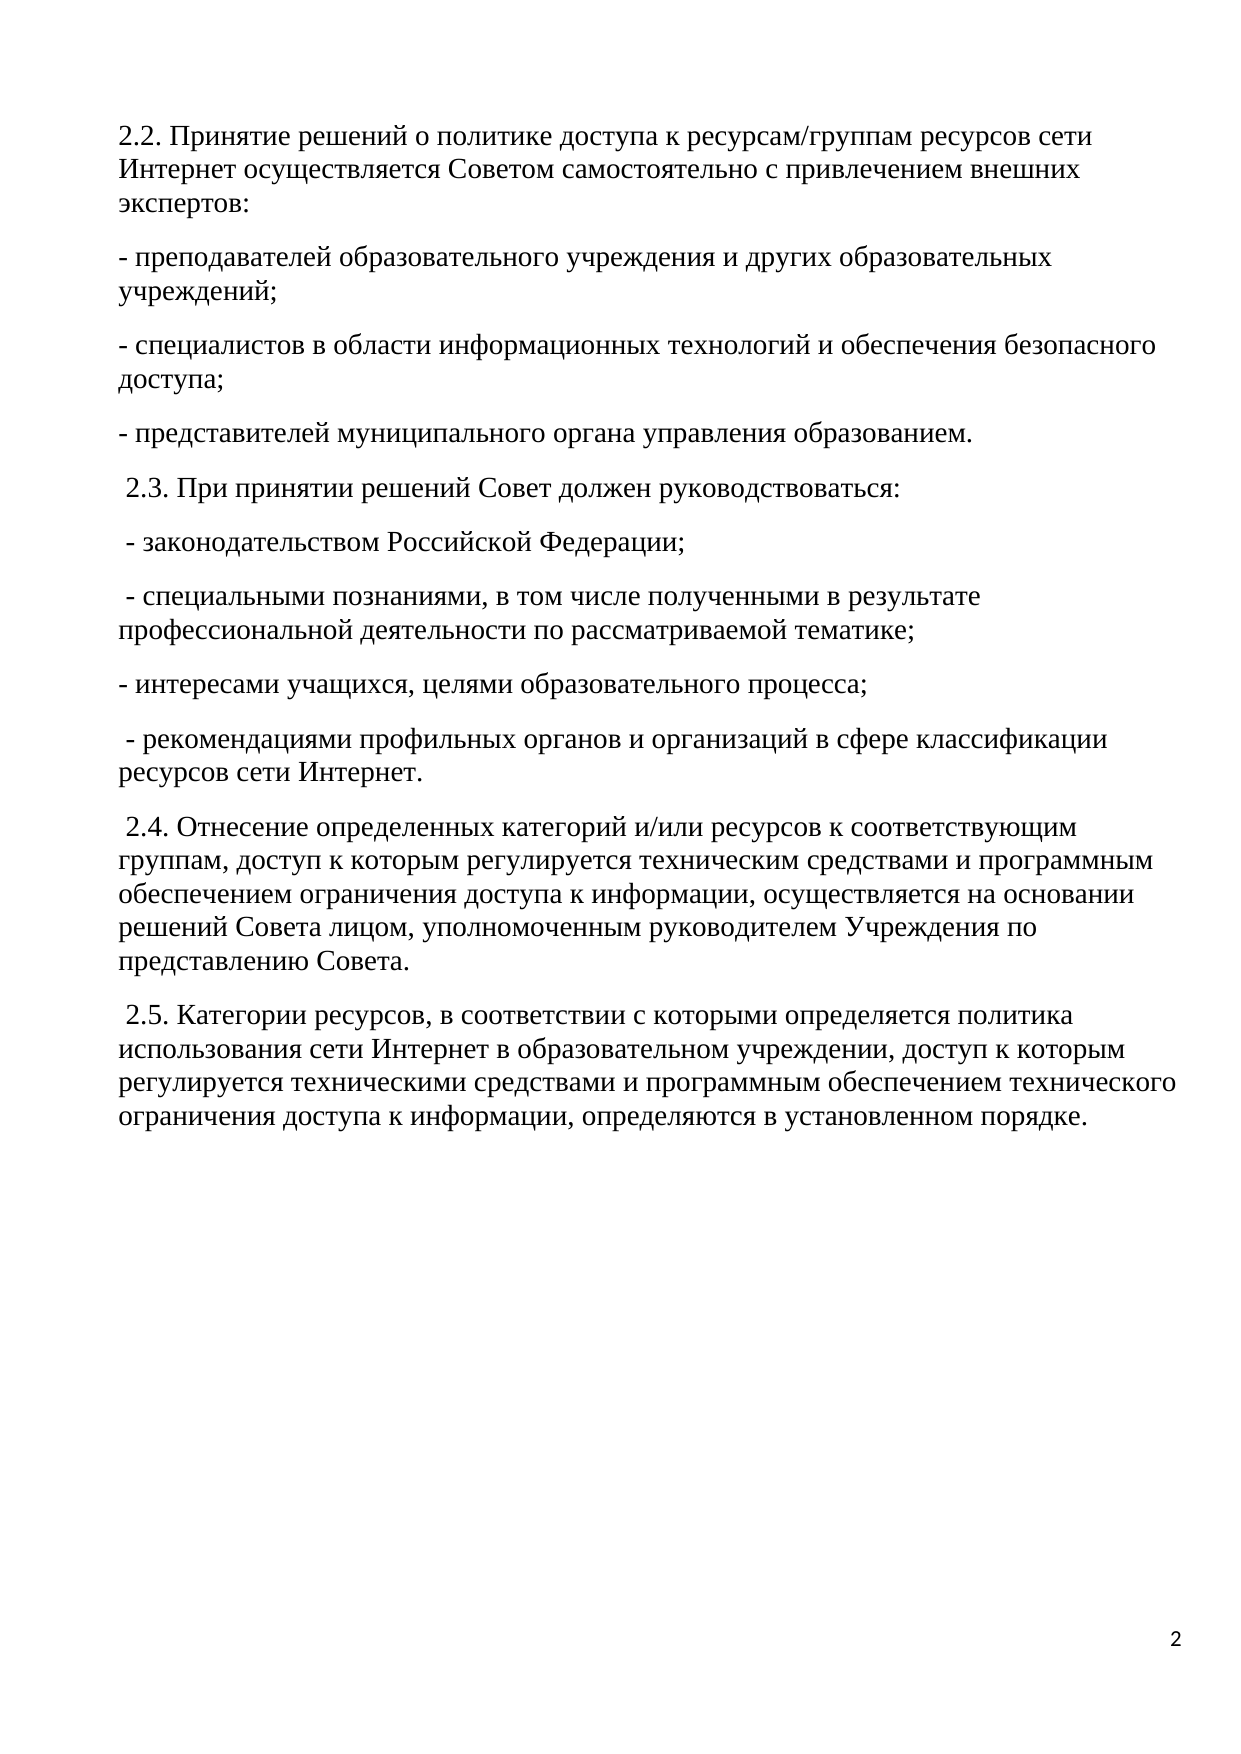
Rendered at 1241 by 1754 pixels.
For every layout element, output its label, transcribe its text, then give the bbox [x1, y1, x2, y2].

text - специальными познаниями, в том числе полученными в результате профессиональной деятельности по рассматриваемой тематике; [118, 578, 1181, 646]
text - рекомендациями профильных органов и организаций в сфере классификации ресурсов сети Интернет. [118, 721, 1181, 788]
text 2.3. При принятии решений Совет должен руководствоваться: [118, 470, 1181, 503]
text 2.4. Отнесение определенных категорий и/или ресурсов к соответствующим группам, доступ к которым регулируется техническим средствами и программным обеспечением ограничения доступа к информации, осуществляется на основании решений Совета лицом, уполномоченным руководителем Учреждения по представлению Совета. [118, 809, 1181, 976]
text 2.5. Категории ресурсов, в соответствии с которыми определяется политика использования сети Интернет в образовательном учреждении, доступ к которым регулируется техническими средствами и программным обеспечением технического ограничения доступа к информации, определяются в установленном порядке. [118, 997, 1181, 1131]
text - законодательством Российской Федерации; [118, 524, 1181, 558]
text - преподавателей образовательного учреждения и других образовательных учреждений; [118, 239, 1181, 307]
text 2.2. Принятие решений о политике доступа к ресурсам/группам ресурсов сети Интернет осуществляется Советом самостоятельно с привлечением внешних экспертов: [118, 118, 1181, 219]
text - интересами учащихся, целями образовательного процесса; [118, 666, 1181, 700]
text - специалистов в области информационных технологий и обеспечения безопасного доступа; [118, 327, 1181, 394]
text - представителей муниципального органа управления образованием. [118, 415, 1181, 449]
